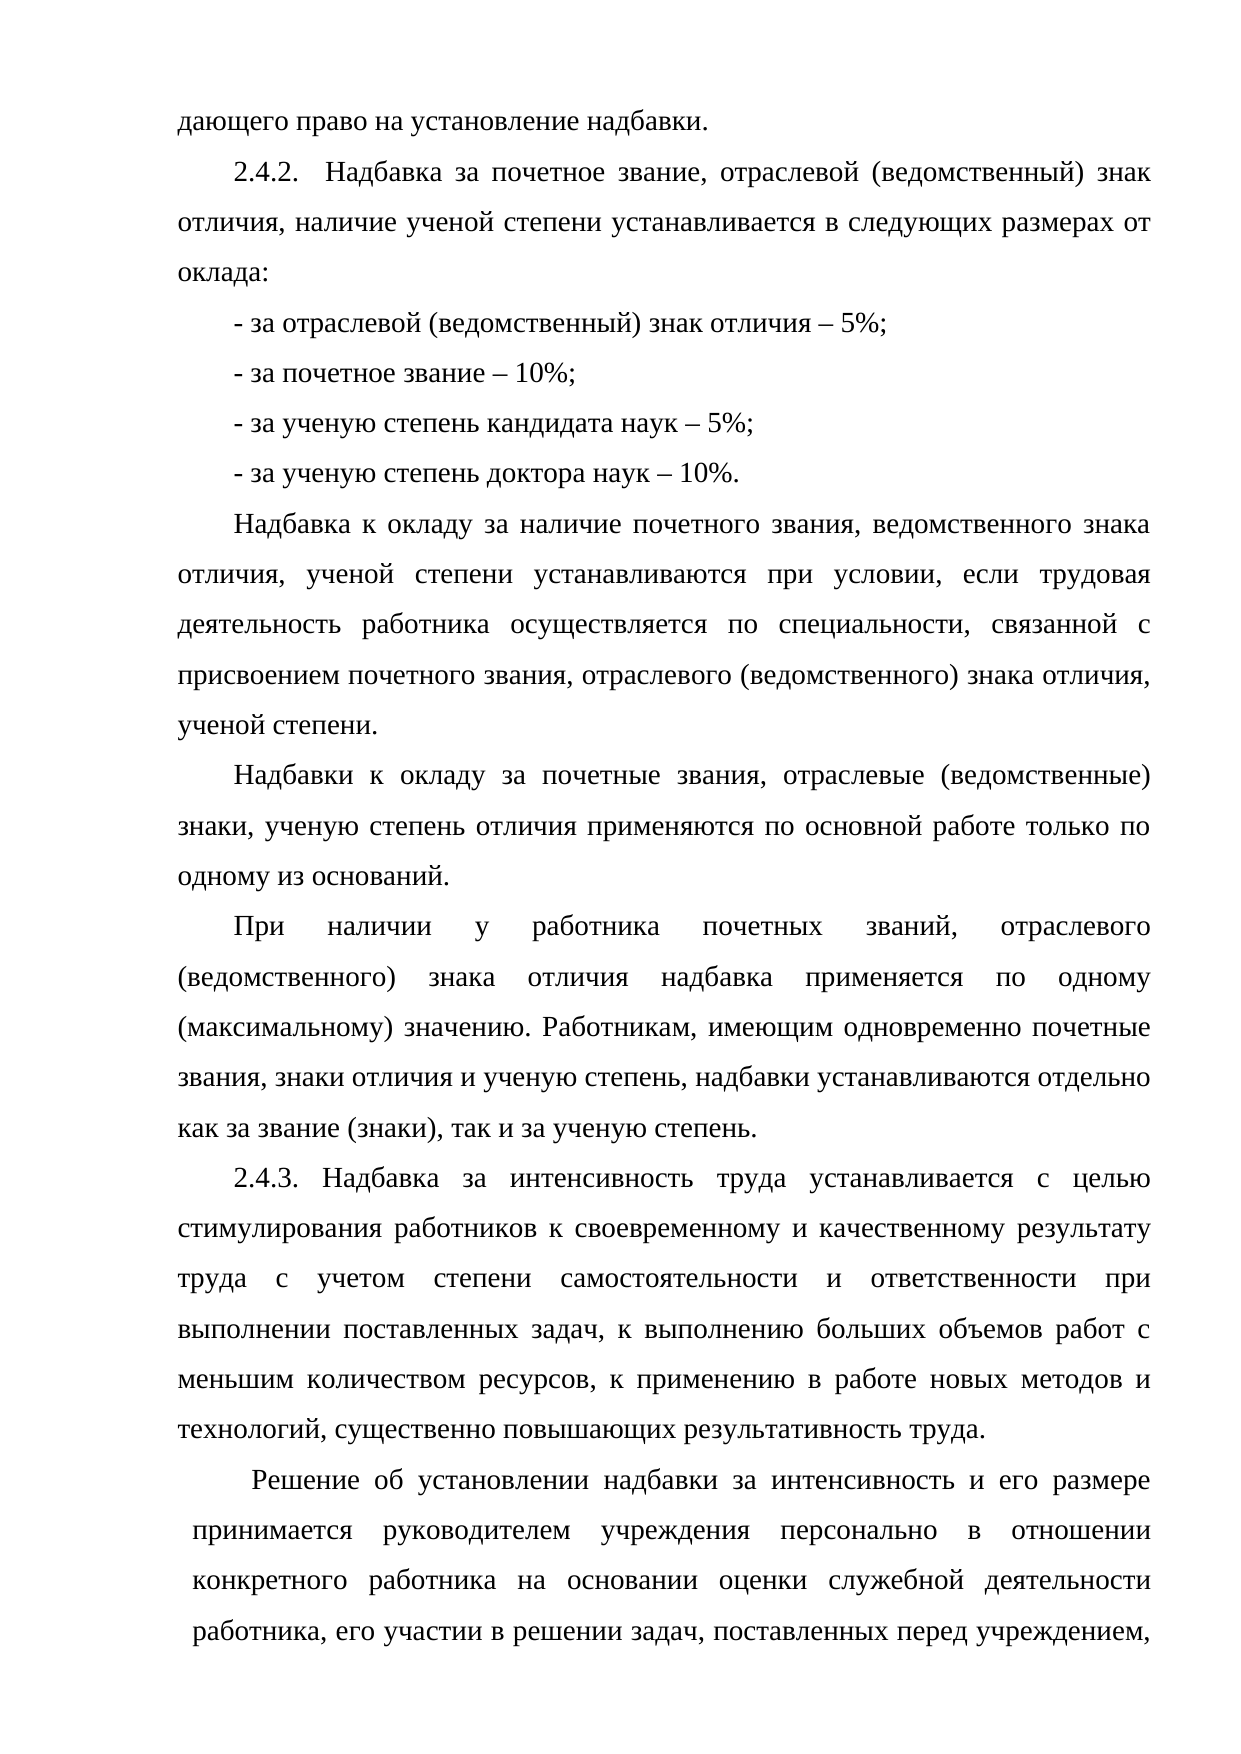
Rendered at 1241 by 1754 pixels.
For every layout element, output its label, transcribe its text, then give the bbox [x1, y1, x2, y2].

text - за ученую степень кандидата наук – 5%; [177, 405, 1152, 439]
text Надбавки к окладу за почетные звания, отраслевые (ведомственные) знаки, ученую степень отличия применяются по основной работе только по одному из оснований. [177, 757, 1152, 892]
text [177, 103, 1152, 137]
text 2.4.3. Надбавка за интенсивность труда устанавливается с целью стимулирования работников к своевременному и качественному результату труда с учетом степени самостоятельности и ответственности при выполнении поставленных задач, к выполнению больших объемов работ с меньшим количеством ресурсов, к применению в работе новых методов и технологий, существенно повышающих результативность труда. [177, 1160, 1152, 1445]
text 2.4.2. Надбавка за почетное звание, отраслевой (ведомственный) знак отличия, наличие ученой степени устанавливается в следующих размерах от оклада: [177, 154, 1152, 288]
text Надбавка к окладу за наличие почетного звания, ведомственного знака отличия, ученой степени устанавливаются при условии, если трудовая деятельность работника осуществляется по специальности, связанной с присвоением почетного звания, отраслевого (ведомственного) знака отличия, ученой степени. [177, 506, 1152, 741]
text - за почетное звание – 10%; [177, 355, 1152, 388]
text - за ученую степень доктора наук – 10%. [177, 456, 1152, 489]
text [192, 1462, 1152, 1646]
text При наличии у работника почетных званий, отраслевого (ведомственного) знака отличия надбавка применяется по одному (максимальному) значению. Работникам, имеющим одновременно почетные звания, знаки отличия и ученую степень, надбавки устанавливаются отдельно как за звание (знаки), так и за ученую степень. [177, 908, 1152, 1143]
text - за отраслевой (ведомственный) знак отличия – 5%; [177, 305, 1152, 338]
